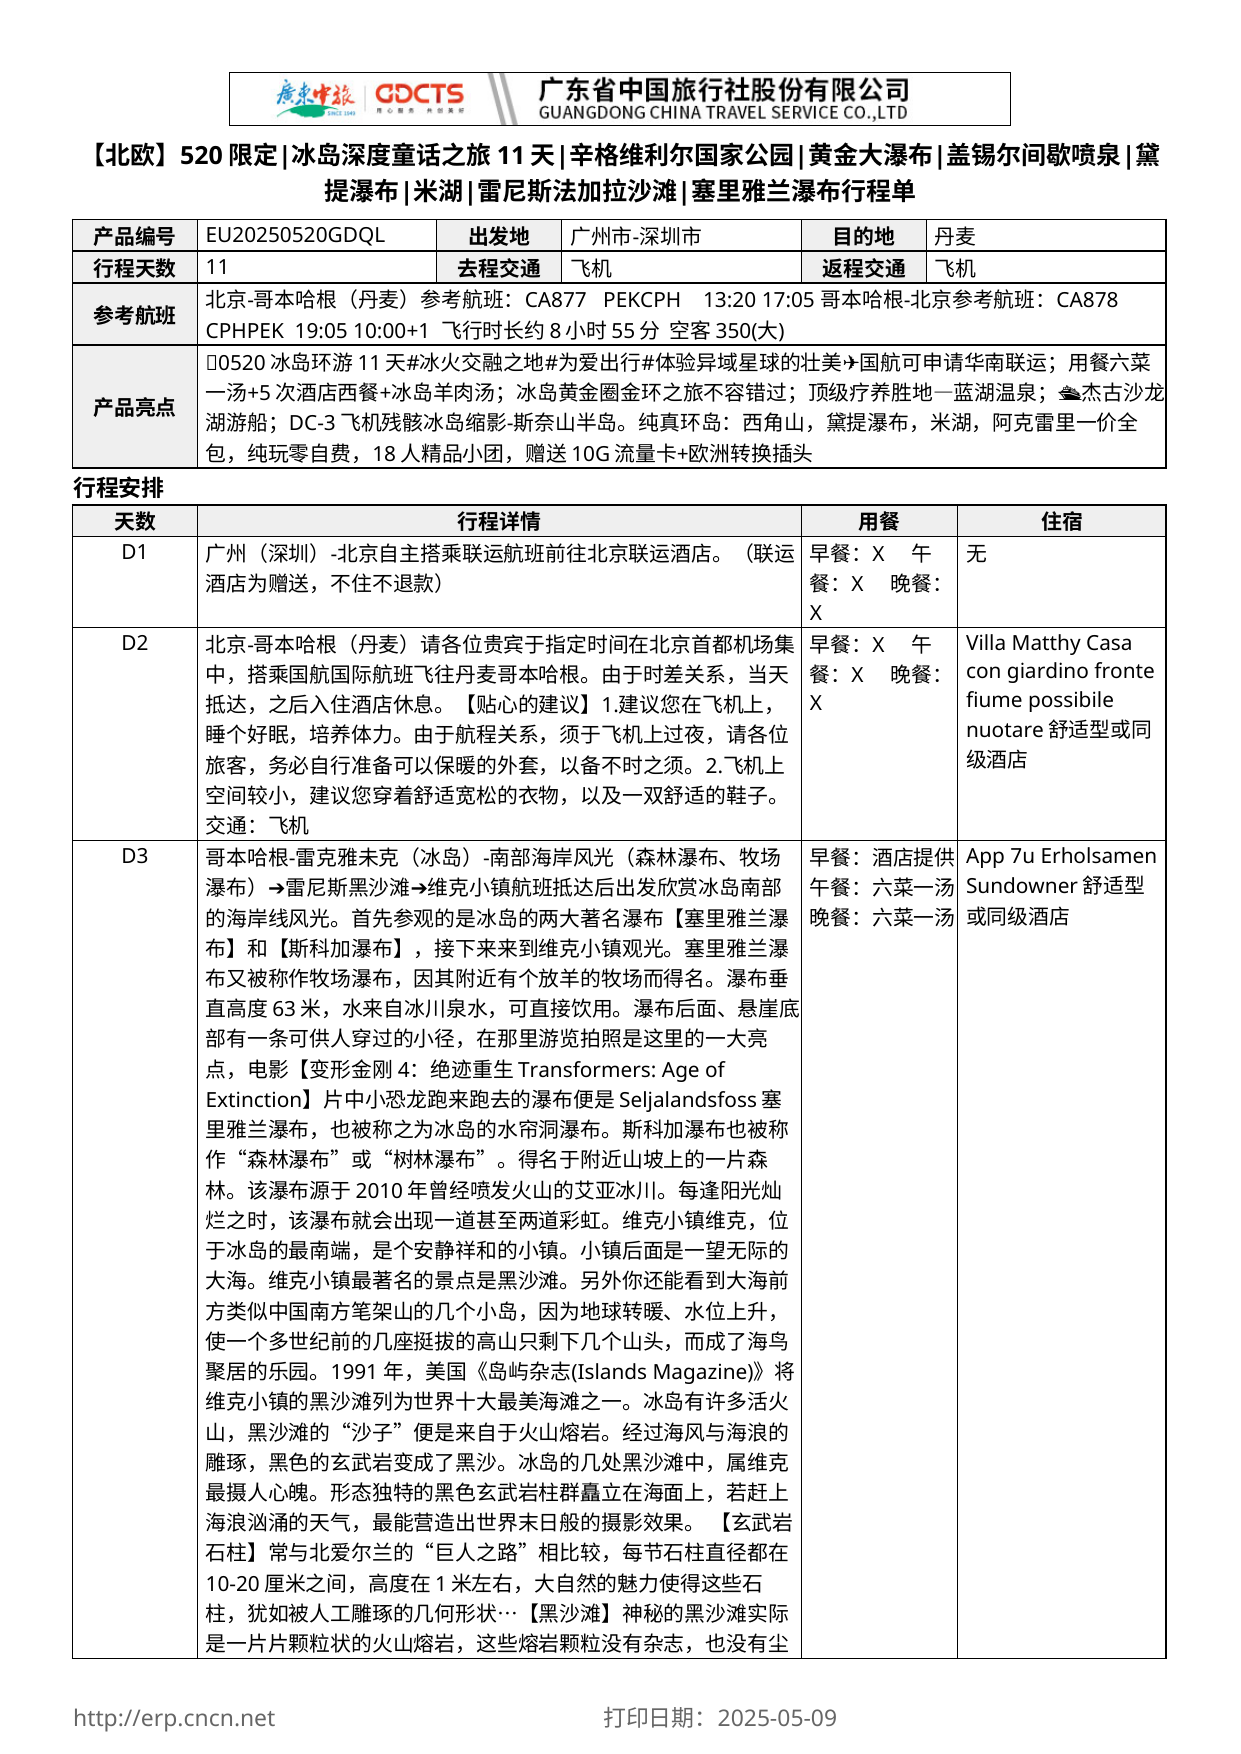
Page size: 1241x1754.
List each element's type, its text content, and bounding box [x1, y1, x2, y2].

table_cell 广州（深圳）-北京 [198, 537, 801, 626]
table_header EU20250520GDQL [198, 220, 436, 250]
text 【北欧】520限定|冰岛深度童话之旅11天|辛格维利尔国家公园|黄金大瀑布|盖锡尔间歇喷泉|黛提瀑布|米湖|雷尼斯法加拉沙滩|塞里雅兰瀑布行程单 [73, 136, 1167, 208]
table_cell 飞机 [927, 252, 1165, 282]
table_cell 参考航班 [73, 284, 197, 344]
table_cell 返程交通 [802, 252, 926, 282]
text 行程安排 [73, 470, 1167, 503]
table_header 产品编号 [73, 220, 197, 250]
table_cell 无 [958, 537, 1165, 626]
table_cell 👑0520冰岛环游11天 [198, 346, 1165, 467]
table_cell 11 [198, 252, 436, 282]
table_header 住宿 [958, 506, 1165, 536]
table_cell D3 [73, 841, 197, 1658]
table_cell 北京-哥本哈根（丹麦） [198, 284, 1165, 344]
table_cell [802, 841, 957, 1658]
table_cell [958, 841, 1165, 1658]
table_cell 行程天数 [73, 252, 197, 282]
picture [230, 73, 1010, 125]
table_cell 早餐：X 午餐：X 晚餐：X [802, 537, 957, 626]
table_cell 去程交通 [437, 252, 561, 282]
table_cell D1 [73, 537, 197, 626]
table_header 行程详情 [198, 506, 801, 536]
table_header 丹麦 [927, 220, 1165, 250]
table_cell 产品亮点 [73, 346, 197, 467]
table_header 天数 [73, 506, 197, 536]
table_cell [198, 841, 801, 1658]
table_header 目的地 [802, 220, 926, 250]
table_header 出发地 [437, 220, 561, 250]
table_header 用餐 [802, 506, 957, 536]
table_cell 飞机 [562, 252, 801, 282]
table_cell D2 [73, 628, 197, 840]
table_cell 早餐：X 午餐：X 晚餐：X [802, 628, 957, 840]
table_cell Villa Matthy Casa con giardino fronte fiume possibile nuotare舒适型或同级酒店 [958, 628, 1165, 840]
table_header 广州市-深圳市 [562, 220, 801, 250]
table_cell 北京-哥本哈根（丹麦） [198, 628, 801, 840]
